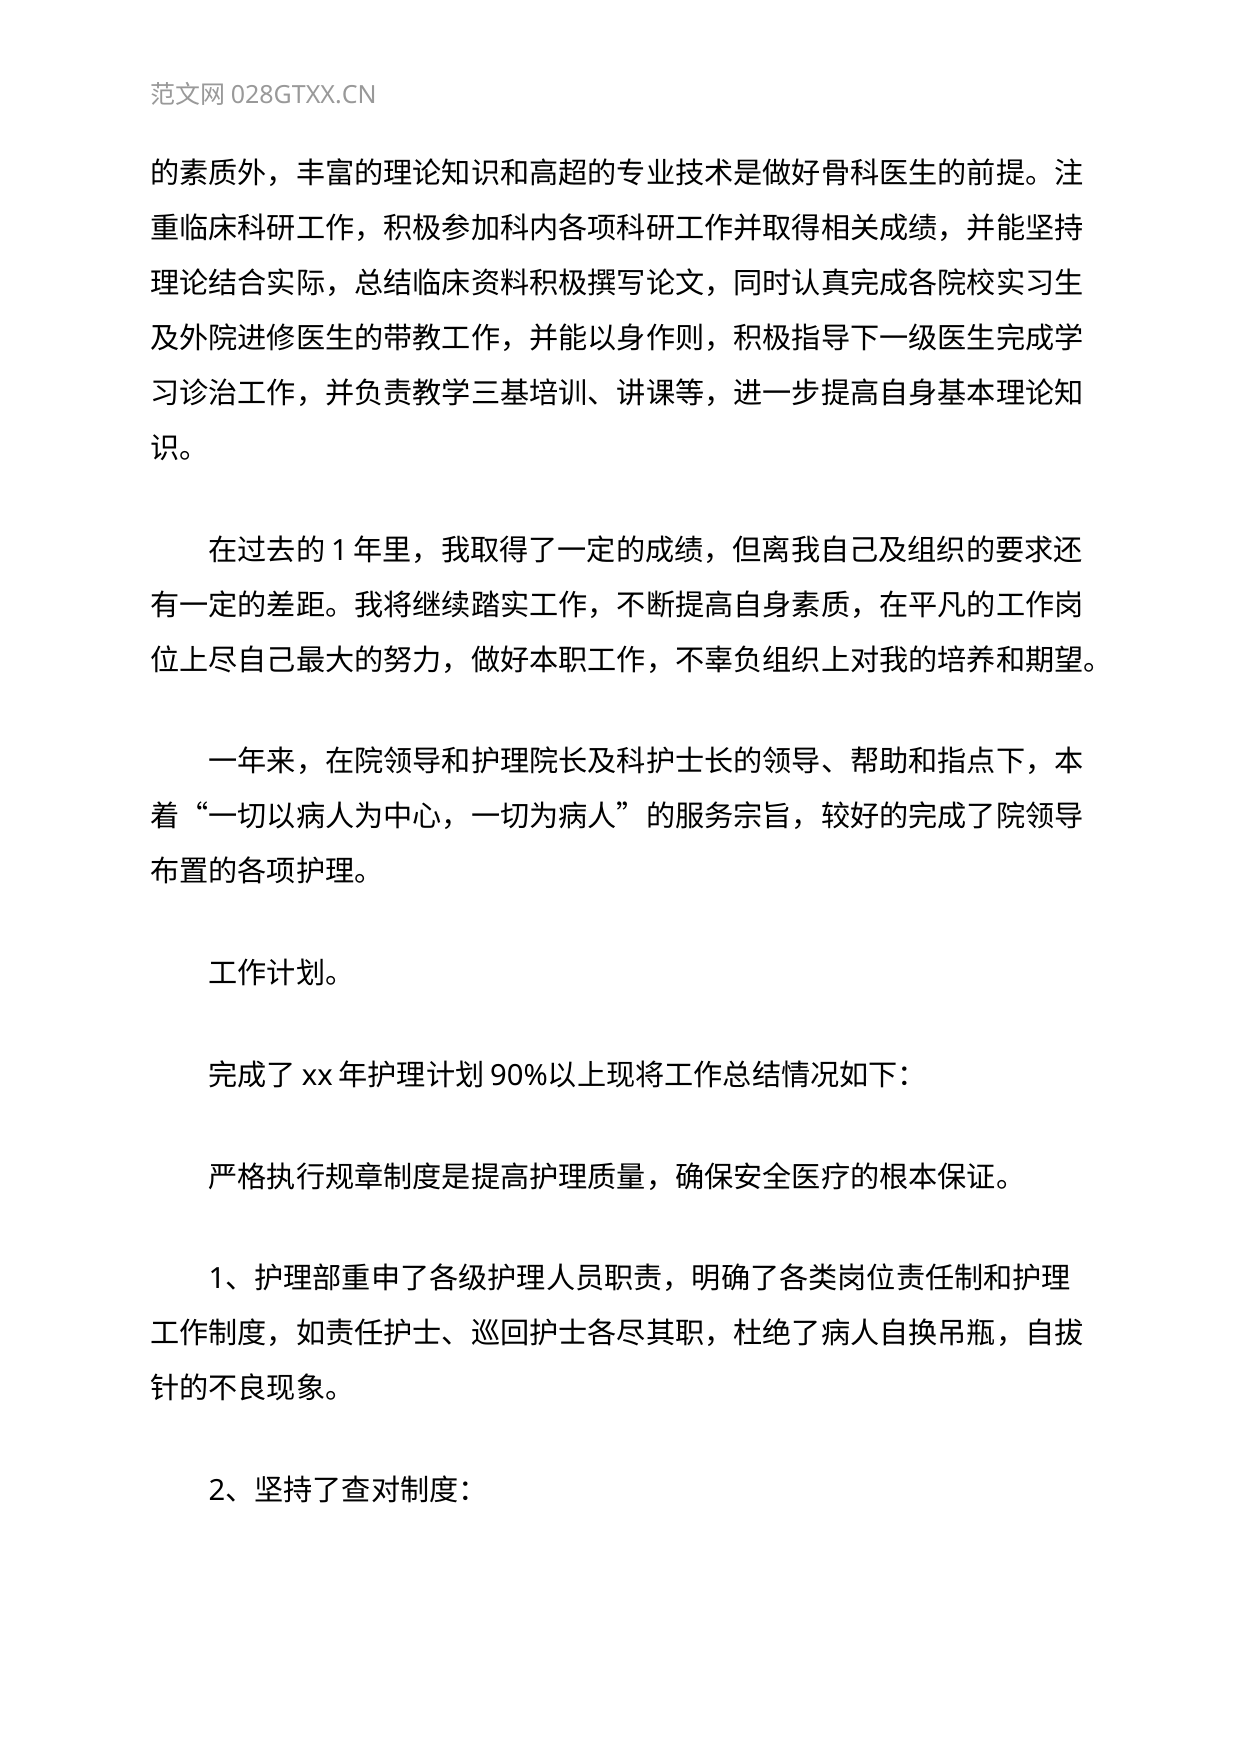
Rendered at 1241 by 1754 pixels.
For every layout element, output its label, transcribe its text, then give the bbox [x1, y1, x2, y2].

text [150, 150, 1090, 467]
text 工作计划。 [150, 949, 1090, 992]
text 完成了xx年护理计划90%以上现将工作总结情况如下： [150, 1051, 1090, 1094]
text 在过去的1年里，我取得了一定的成绩，但离我自己及组织的要求还有一定的差距。我将继续踏实工作，不断提高自身素质，在平凡的工作岗位上尽自己最大的努力，做好本职工作，不辜负组织上对我的培养和期望。 [150, 526, 1090, 678]
text 1、护理部重申了各级护理人员职责，明确了各类岗位责任制和护理工作制度，如责任护士、巡回护士各尽其职，杜绝了病人自换吊瓶，自拔针的不良现象。 [150, 1255, 1090, 1407]
text 一年来，在院领导和护理院长及科护士长的领导、帮助和指点下，本着“一切以病人为中心，一切为病人”的服务宗旨，较好的完成了院领导布置的各项护理。 [150, 738, 1090, 890]
text 严格执行规章制度是提高护理质量，确保安全医疗的根本保证。 [150, 1153, 1090, 1196]
text 2、坚持了查对制度： [150, 1467, 1090, 1509]
